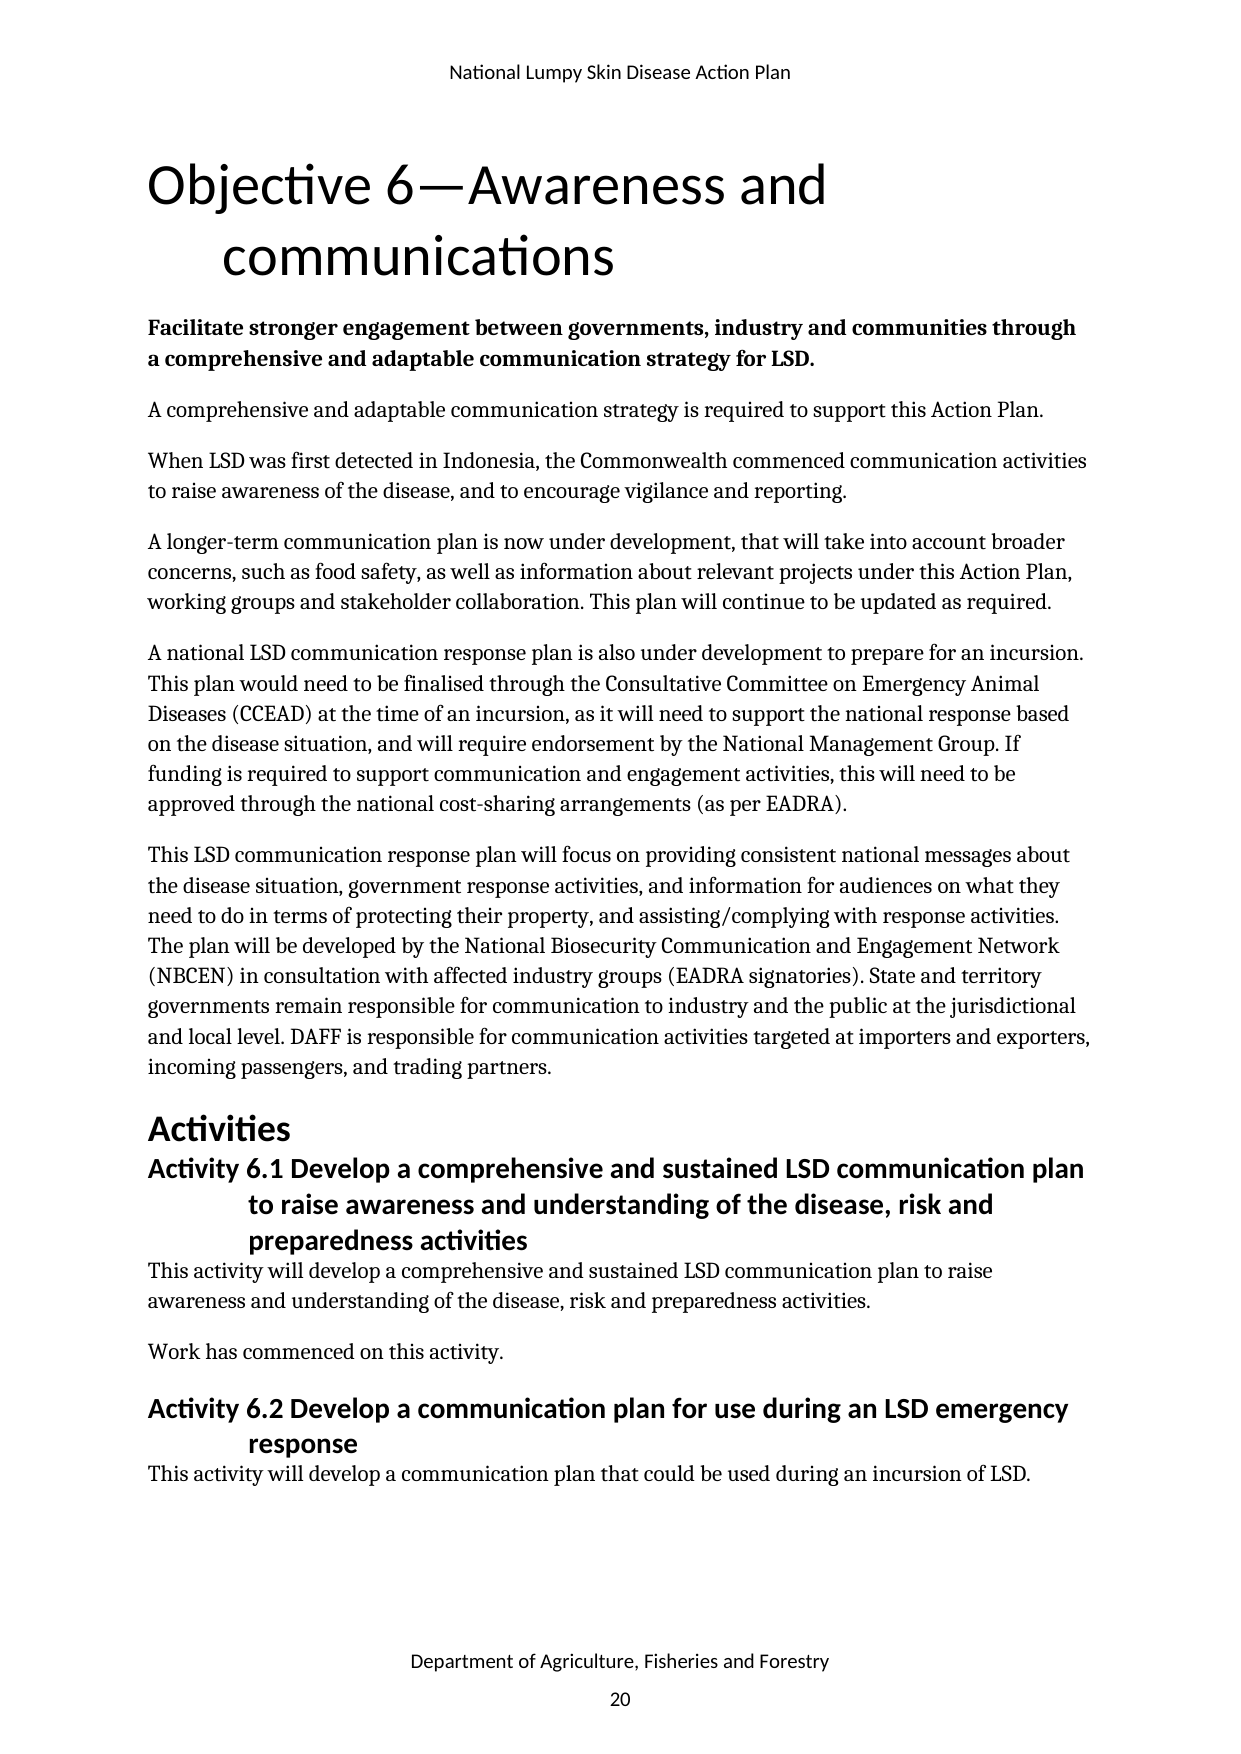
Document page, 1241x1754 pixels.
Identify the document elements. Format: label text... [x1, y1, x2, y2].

subtitle Activity 6.2 Develop a communication plan for use during an LSD emergency response [148, 1390, 1092, 1461]
text A national LSD communication response plan is also under development to prepare for an incursion. This plan would need to be finalised through the Consultative Committee on Emergency Animal Diseases (CCEAD) at the time of an incursion, as it will need to support the national response based on the disease situation, and will require endorsement by the National Management Group. If funding is required to support communication and engagement activities, this will need to be approved through the national cost-sharing arrangements (as per EADRA). [148, 640, 1092, 818]
subtitle Objective 6—Awareness and communications [148, 148, 1092, 290]
text This activity will develop a comprehensive and sustained LSD communication plan to raise awareness and understanding of the disease, risk and preparedness activities. [148, 1257, 1092, 1314]
text Work has commenced on this activity. [148, 1339, 1092, 1365]
text A longer-term communication plan is now under development, that will take into account broader concerns, such as food safety, as well as information about relevant projects under this Action Plan, working groups and stakeholder collaboration. This plan will continue to be updated as required. [148, 529, 1092, 616]
subtitle Activity 6.1 Develop a comprehensive and sustained LSD communication plan to raise awareness and understanding of the disease, risk and preparedness activities [148, 1151, 1092, 1257]
text This LSD communication response plan will focus on providing consistent national messages about the disease situation, government response activities, and information for audiences on what they need to do in terms of protecting their property, and assisting/complying with response activities. The plan will be developed by the National Biosecurity Communication and Engagement Network (NBCEN) in consultation with affected industry groups (EADRA signatories). State and territory governments remain responsible for communication to industry and the public at the jurisdictional and local level. DAFF is responsible for communication activities targeted at importers and exporters, incoming passengers, and trading partners. [148, 842, 1092, 1080]
text Facilitate stronger engagement between governments, industry and communities through a comprehensive and adaptable communication strategy for LSD. [148, 315, 1092, 372]
text When LSD was first detected in Indonesia, the Commonwealth commenced communication activities to raise awareness of the disease, and to encourage vigilance and reporting. [148, 447, 1092, 504]
text A comprehensive and adaptable communication strategy is required to support this Action Plan. [148, 396, 1092, 423]
subtitle Activities [148, 1105, 1092, 1151]
text This activity will develop a communication plan that could be used during an incursion of LSD. [148, 1461, 1092, 1487]
